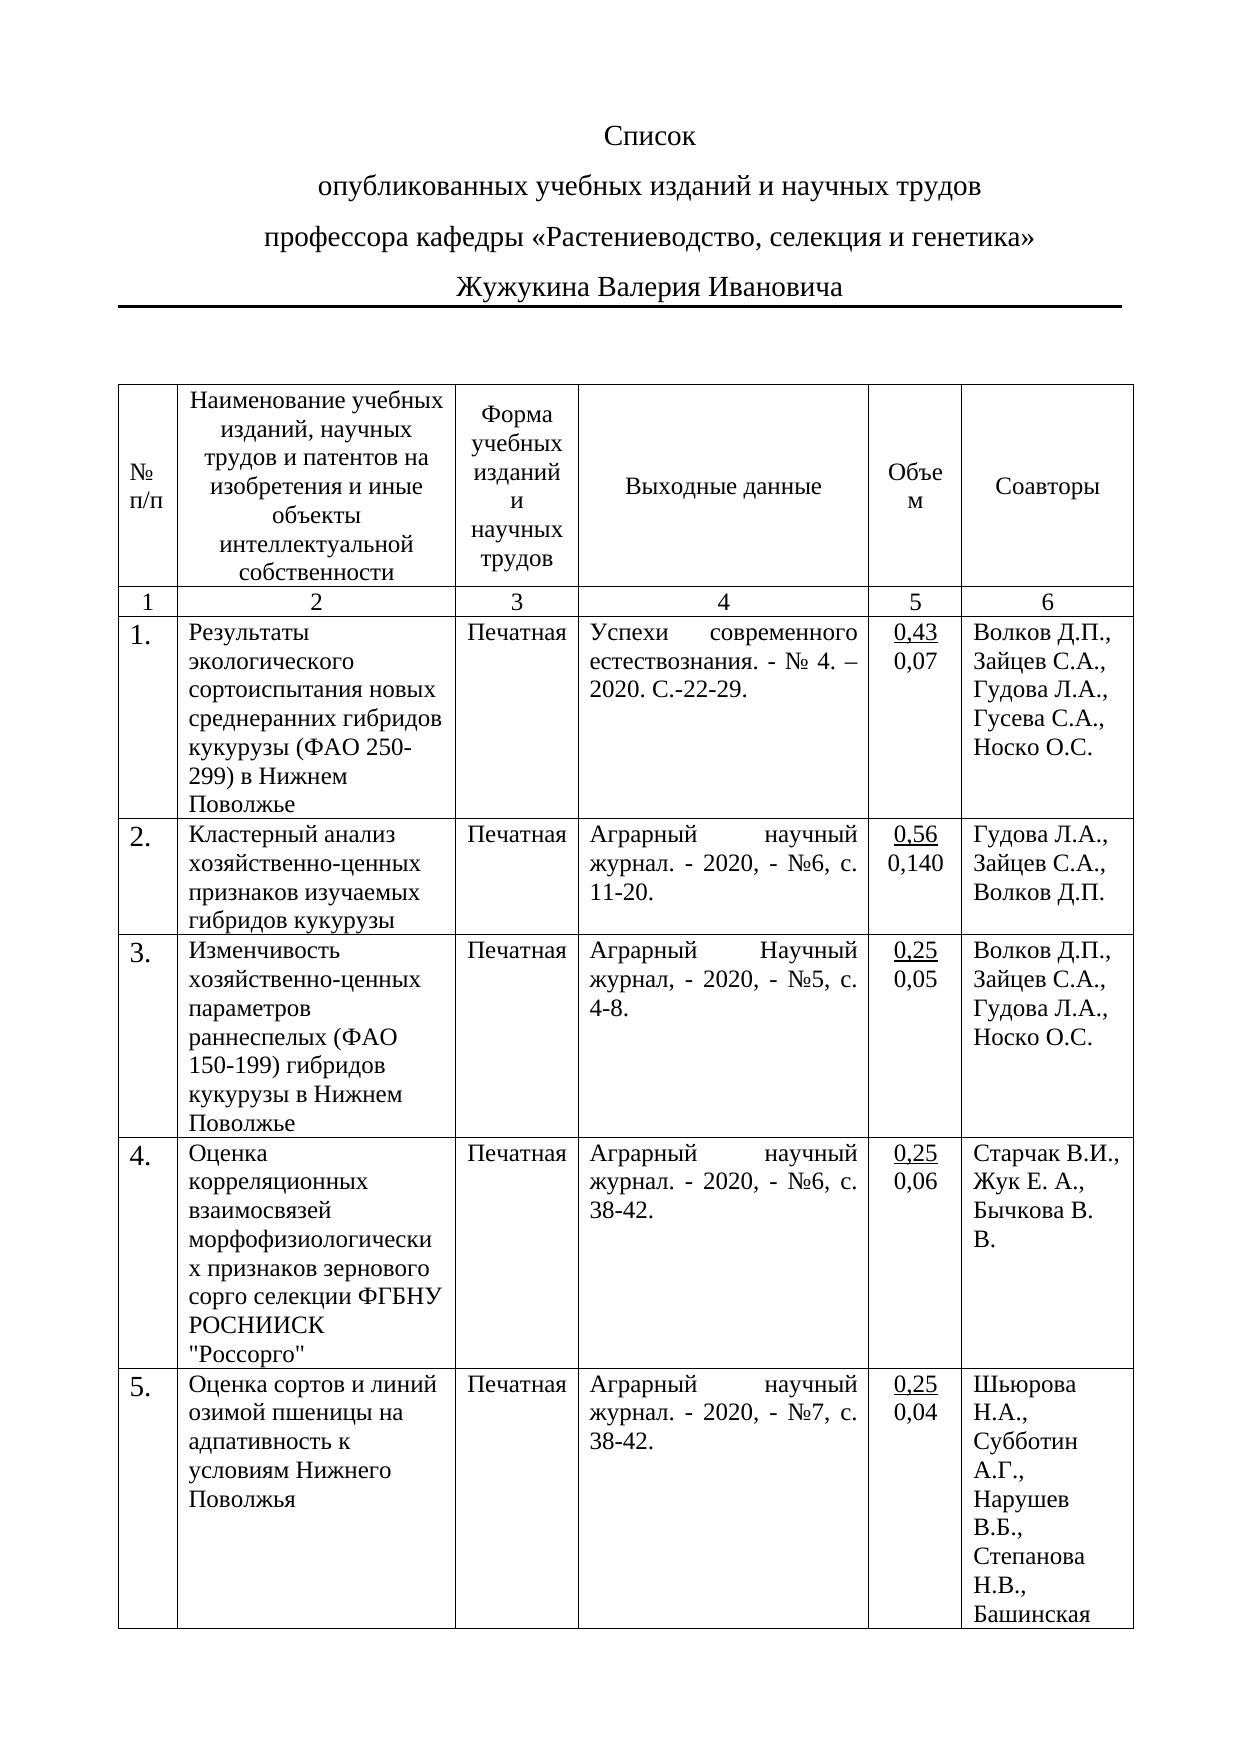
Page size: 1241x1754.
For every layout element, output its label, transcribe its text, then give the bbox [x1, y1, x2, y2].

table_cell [579, 1369, 868, 1627]
table_header Выходные данные [579, 385, 868, 586]
table_cell 3. [119, 935, 177, 1137]
table_cell 3 [456, 587, 578, 616]
table_cell 0,43 0,07 [869, 617, 961, 818]
table_cell Результаты экологического сортоиспытания новых среднеранних гибридов кукурузы (ФАО 250-299) в Нижнем Поволжье [178, 617, 455, 818]
table_cell 1 [119, 587, 177, 616]
table_cell Печатная [456, 1138, 578, 1368]
table_cell 4. [119, 1138, 177, 1368]
table_cell Печатная [456, 1369, 578, 1627]
table_cell Аграрный научный журнал. - 2020, - №6, с. 38-42. [579, 1138, 868, 1368]
table_cell 0,25 0,06 [869, 1138, 961, 1368]
table_cell Аграрный научный журнал. - 2020, - №6, с. 11-20. [579, 819, 868, 934]
table_cell Аграрный Научный журнал, - 2020, - №5, с. 4-8. [579, 935, 868, 1137]
table_cell Успехи современного естествознания. - № 4. – 2020. С.-22-29. [579, 617, 868, 818]
table_cell Изменчивость хозяйственно-ценных параметров раннеспелых (ФАО 150-199) гибридов кукурузы в Нижнем Поволжье [178, 935, 455, 1137]
table_cell 4 [579, 587, 868, 616]
list Список [118, 118, 1122, 152]
table_cell Гудова Л.А., Зайцев С.А., Волков Д.П. [962, 819, 1133, 934]
table_header № п/п [119, 385, 177, 586]
table_cell 2. [119, 819, 177, 934]
list Жужукина Валерия Ивановича [118, 269, 1122, 305]
table_cell 0,25 0,04 [869, 1369, 961, 1627]
table_header Наименование учебных изданий, научных трудов и патентов на изобретения и иные объекты интеллектуальной собственности [178, 385, 455, 586]
table_header Форма учебных изданий и научных трудов [456, 385, 578, 586]
list профессора кафедры «Растениеводство, селекция и генетика» [118, 219, 1122, 252]
table_cell 0,25 0,05 [869, 935, 961, 1137]
table_cell Оценка корреляционных взаимосвязей морфофизиологических признаков зернового сорго селекции ФГБНУ РОСНИИСК "Россорго" [178, 1138, 455, 1368]
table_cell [962, 1369, 1133, 1627]
table_header Объем [869, 385, 961, 586]
table_cell 0,56 0,140 [869, 819, 961, 934]
table_cell Печатная [456, 819, 578, 934]
table_header Соавторы [962, 385, 1133, 586]
table_cell 5 [869, 587, 961, 616]
table_cell 2 [178, 587, 455, 616]
table_cell Печатная [456, 617, 578, 818]
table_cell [178, 1369, 455, 1627]
list опубликованных учебных изданий и научных трудов [118, 168, 1122, 202]
table_cell 1. [119, 617, 177, 818]
table_cell 5. [119, 1369, 177, 1627]
table_cell 6 [962, 587, 1133, 616]
table_cell Волков Д.П., Зайцев С.А., Гудова Л.А., Гусева С.А., Носко О.С. [962, 617, 1133, 818]
table_cell Печатная [456, 935, 578, 1137]
table_cell Старчак В.И., Жук Е. А., Бычкова В. В. [962, 1138, 1133, 1368]
table_cell Волков Д.П., Зайцев С.А., Гудова Л.А., Носко О.С. [962, 935, 1133, 1137]
table_cell Кластерный анализ хозяйственно-ценных признаков изучаемых гибридов кукурузы [178, 819, 455, 934]
